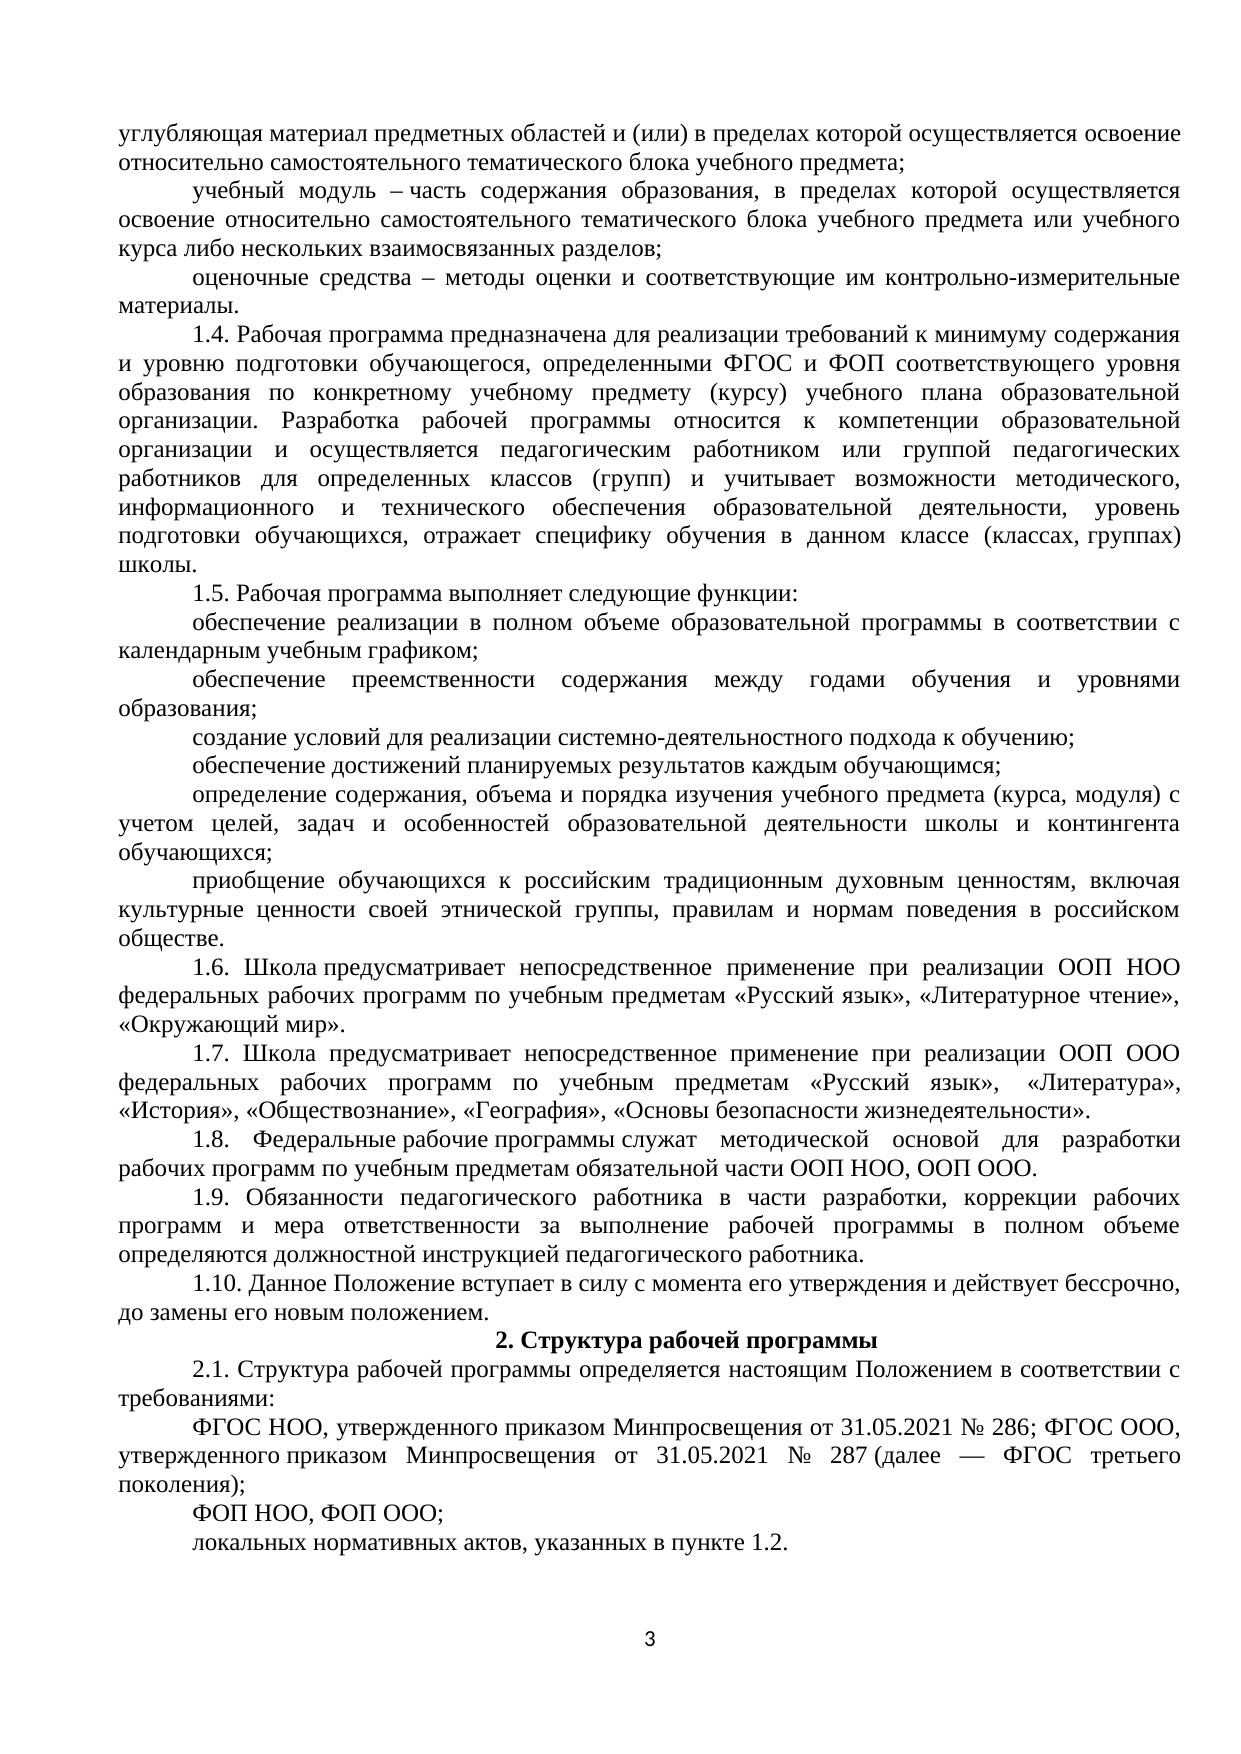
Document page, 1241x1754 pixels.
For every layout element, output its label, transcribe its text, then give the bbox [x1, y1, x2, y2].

text обеспечение преемственности содержания между годами обучения и уровнями образования; [118, 664, 1181, 722]
text определение содержания, объема и порядка изучения учебного предмета (курса, модуля) с учетом целей, задач и особенностей образовательной деятельности школы и контингента обучающихся; [118, 779, 1181, 866]
text 1.4. Рабочая программа предназначена для реализации требований к минимуму содержания и уровню подготовки обучающегося, определенными ФГОС и ФОП соответствующего уровня образования по конкретному учебному предмету (курсу) учебного плана образовательной организации. Разработка рабочей программы относится к компетенции образовательной организации и осуществляется педагогическим работником или группой педагогических работников для определенных классов (групп) и учитывает возможности методического, информационного и технического обеспечения образовательной деятельности, уровень подготовки обучающихся, отражает специфику обучения в данном классе (классах, группах) школы. [118, 319, 1181, 578]
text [118, 118, 1181, 176]
text 2.1. Структура рабочей программы определяется настоящим Положением в соответствии с требованиями: [118, 1354, 1181, 1412]
text 1.8. Федеральные рабочие программы служат методической основой для разработки рабочих программ по учебным предметам обязательной части ООП НОО, ООП ООО. [118, 1124, 1181, 1182]
text ФГОС НОО, утвержденного приказом Минпросвещения от 31.05.2021 № 286; ФГОС ООО, утвержденного приказом Минпросвещения от 31.05.2021 № 287 (далее — ФГОС третьего поколения); [118, 1412, 1181, 1498]
text 1.6. Школа предусматривает непосредственное применение при реализации ООП НОО федеральных рабочих программ по учебным предметам «Русский язык», «Литературное чтение», «Окружающий мир». [118, 952, 1181, 1038]
text 2. Структура рабочей программы [118, 1326, 1181, 1354]
text 1.10. Данное Положение вступает в силу с момента его утверждения и действует бессрочно, до замены его новым положением. [118, 1268, 1181, 1326]
text обеспечение реализации в полном объеме образовательной программы в соответствии с календарным учебным графиком; [118, 607, 1181, 664]
text 1.5. Рабочая программа выполняет следующие функции: [118, 578, 1181, 607]
text 1.7. Школа предусматривает непосредственное применение при реализации ООП ООО федеральных рабочих программ по учебным предметам «Русский язык», «Литература», «История», «Обществознание», «География», «Основы безопасности жизнедеятельности». [118, 1038, 1181, 1124]
text создание условий для реализации системно-деятельностного подхода к обучению; [118, 722, 1181, 751]
text обеспечение достижений планируемых результатов каждым обучающимся; [118, 751, 1181, 779]
text ФОП НОО, ФОП ООО; [118, 1498, 1181, 1527]
text приобщение обучающихся к российским традиционным духовным ценностям, включая культурные ценности своей этнической группы, правилам и нормам поведения в российском обществе. [118, 866, 1181, 952]
text учебный модуль – часть содержания образования, в пределах которой осуществляется освоение относительно самостоятельного тематического блока учебного предмета или учебного курса либо нескольких взаимосвязанных разделов; [118, 176, 1181, 262]
text оценочные средства – методы оценки и соответствующие им контрольно-измерительные материалы. [118, 262, 1181, 319]
text локальных нормативных актов, указанных в пункте 1.2. [118, 1527, 1181, 1556]
text 1.9. Обязанности педагогического работника в части разработки, коррекции рабочих программ и мера ответственности за выполнение рабочей программы в полном объеме определяются должностной инструкцией педагогического работника. [118, 1182, 1181, 1268]
